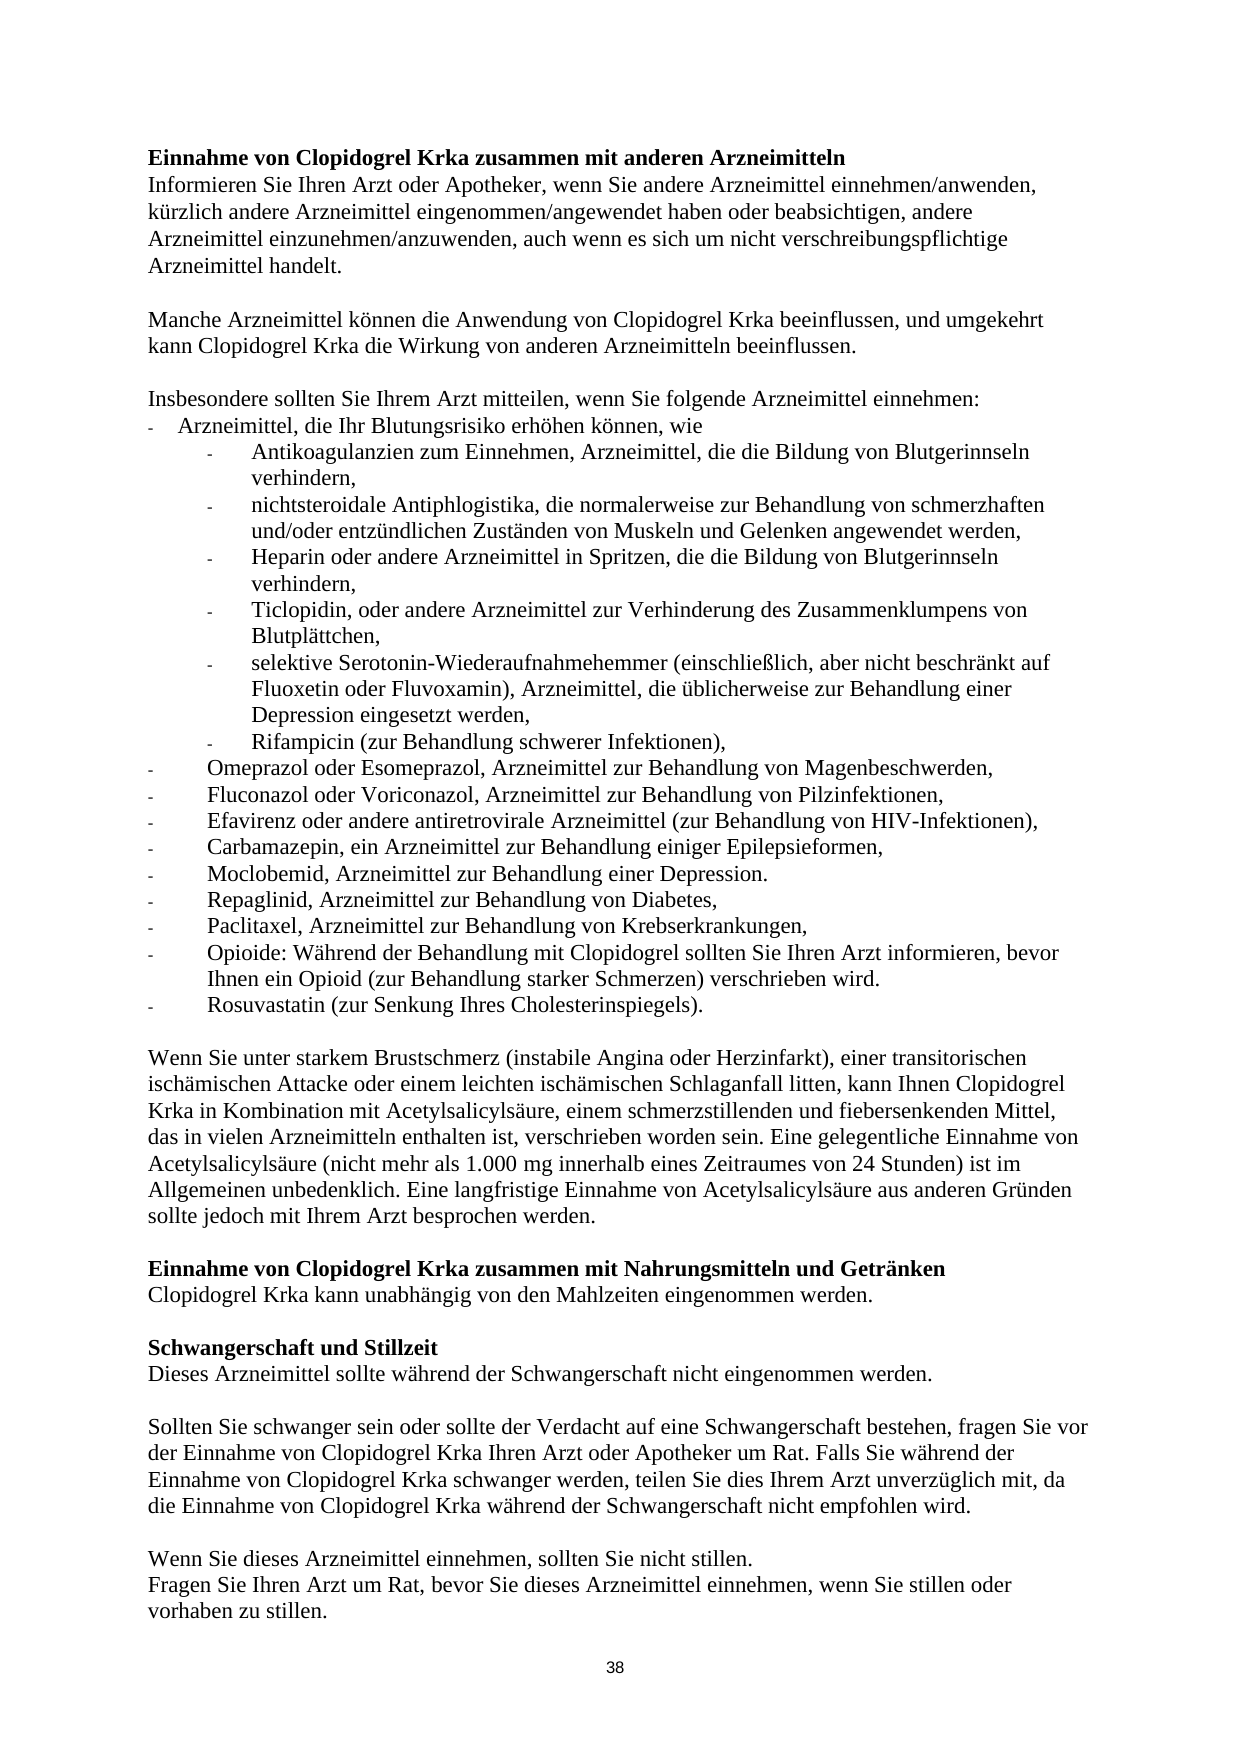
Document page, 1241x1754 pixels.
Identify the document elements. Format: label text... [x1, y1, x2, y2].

list Opioide: Während der Behandlung mit Clopidogrel sollten Sie Ihren Arzt informieren, bevor Ihnen ein Opioid (zur Behandlung starker Schmerzen) verschrieben wird. [148, 939, 1093, 991]
list Heparin oder andere Arzneimittel in Spritzen, die die Bildung von Blutgerinnseln verhindern, [207, 543, 1093, 596]
list Efavirenz oder andere antiretrovirale Arzneimittel (zur Behandlung von HIV-Infektionen), [148, 807, 1093, 833]
text Einnahme von Clopidogrel Krka zusammen mit Nahrungsmitteln und Getränken [148, 1255, 1092, 1281]
list Omeprazol oder Esomeprazol, Arzneimittel zur Behandlung von Magenbeschwerden, [148, 754, 1093, 781]
list Ticlopidin, oder andere Arzneimittel zur Verhinderung des Zusammenklumpens von Blutplättchen, [207, 596, 1093, 649]
text Fragen Sie Ihren Arzt um Rat, bevor Sie dieses Arzneimittel einnehmen, wenn Sie stillen oder vorhaben zu stillen. [148, 1571, 1092, 1624]
list Fluconazol oder Voriconazol, Arzneimittel zur Behandlung von Pilzinfektionen, [148, 781, 1093, 807]
text Einnahme von Clopidogrel Krka zusammen mit anderen Arzneimitteln [148, 144, 1092, 171]
text Informieren Sie Ihren Arzt oder Apotheker, wenn Sie andere Arzneimittel einnehmen/anwenden, kürzlich andere Arzneimittel eingenommen/angewendet haben oder beabsichtigen, andere Arzneimittel einzunehmen/anzuwenden, auch wenn es sich um nicht verschreibungspflichtige Arzneimittel handelt. [148, 171, 1092, 279]
text Wenn Sie unter starkem Brustschmerz (instabile Angina oder Herzinfarkt), einer transitorischen ischämischen Attacke oder einem leichten ischämischen Schlaganfall litten, kann Ihnen Clopidogrel Krka in Kombination mit Acetylsalicylsäure, einem schmerzstillenden und fiebersenkenden Mittel, das in vielen Arzneimitteln enthalten ist, verschrieben worden sein. Eine gelegentliche Einnahme von Acetylsalicylsäure (nicht mehr als 1.000 mg innerhalb eines Zeitraumes von 24 Stunden) ist im Allgemeinen unbedenklich. Eine langfristige Einnahme von Acetylsalicylsäure aus anderen Gründen sollte jedoch mit Ihrem Arzt besprochen werden. [148, 1044, 1092, 1229]
list Paclitaxel, Arzneimittel zur Behandlung von Krebserkrankungen, [148, 912, 1093, 939]
text Schwangerschaft und Stillzeit [148, 1334, 1092, 1360]
list Rifampicin (zur Behandlung schwerer Infektionen), [207, 728, 1093, 754]
text Dieses Arzneimittel sollte während der Schwangerschaft nicht eingenommen werden. [148, 1360, 1092, 1387]
text Clopidogrel Krka kann unabhängig von den Mahlzeiten eingenommen werden. [148, 1281, 1092, 1308]
list nichtsteroidale Antiphlogistika, die normalerweise zur Behandlung von schmerzhaften und/oder entzündlichen Zuständen von Muskeln und Gelenken angewendet werden, [207, 491, 1093, 543]
text Insbesondere sollten Sie Ihrem Arzt mitteilen, wenn Sie folgende Arzneimittel einnehmen: [148, 385, 1093, 412]
list Rosuvastatin (zur Senkung Ihres Cholesterinspiegels). [148, 991, 1093, 1018]
text Manche Arzneimittel können die Anwendung von Clopidogrel Krka beeinflussen, und umgekehrt kann Clopidogrel Krka die Wirkung von anderen Arzneimitteln beeinflussen. [148, 306, 1092, 359]
text Wenn Sie dieses Arzneimittel einnehmen, sollten Sie nicht stillen. [148, 1545, 1092, 1571]
list Moclobemid, Arzneimittel zur Behandlung einer Depression. [148, 860, 1093, 886]
list Arzneimittel, die Ihr Blutungsrisiko erhöhen können, wie [148, 412, 1093, 438]
text Sollten Sie schwanger sein oder sollte der Verdacht auf eine Schwangerschaft bestehen, fragen Sie vor der Einnahme von Clopidogrel Krka Ihren Arzt oder Apotheker um Rat. Falls Sie während der Einnahme von Clopidogrel Krka schwanger werden, teilen Sie dies Ihrem Arzt unverzüglich mit, da die Einnahme von Clopidogrel Krka während der Schwangerschaft nicht empfohlen wird. [148, 1413, 1092, 1518]
list selektive Serotonin-Wiederaufnahmehemmer (einschließlich, aber nicht beschränkt auf Fluoxetin oder Fluvoxamin), Arzneimittel, die üblicherweise zur Behandlung einer Depression eingesetzt werden, [207, 649, 1093, 728]
list Repaglinid, Arzneimittel zur Behandlung von Diabetes, [148, 886, 1093, 912]
list Antikoagulanzien zum Einnehmen, Arzneimittel, die die Bildung von Blutgerinnseln verhindern, [207, 438, 1093, 491]
list Carbamazepin, ein Arzneimittel zur Behandlung einiger Epilepsieformen, [148, 833, 1093, 860]
